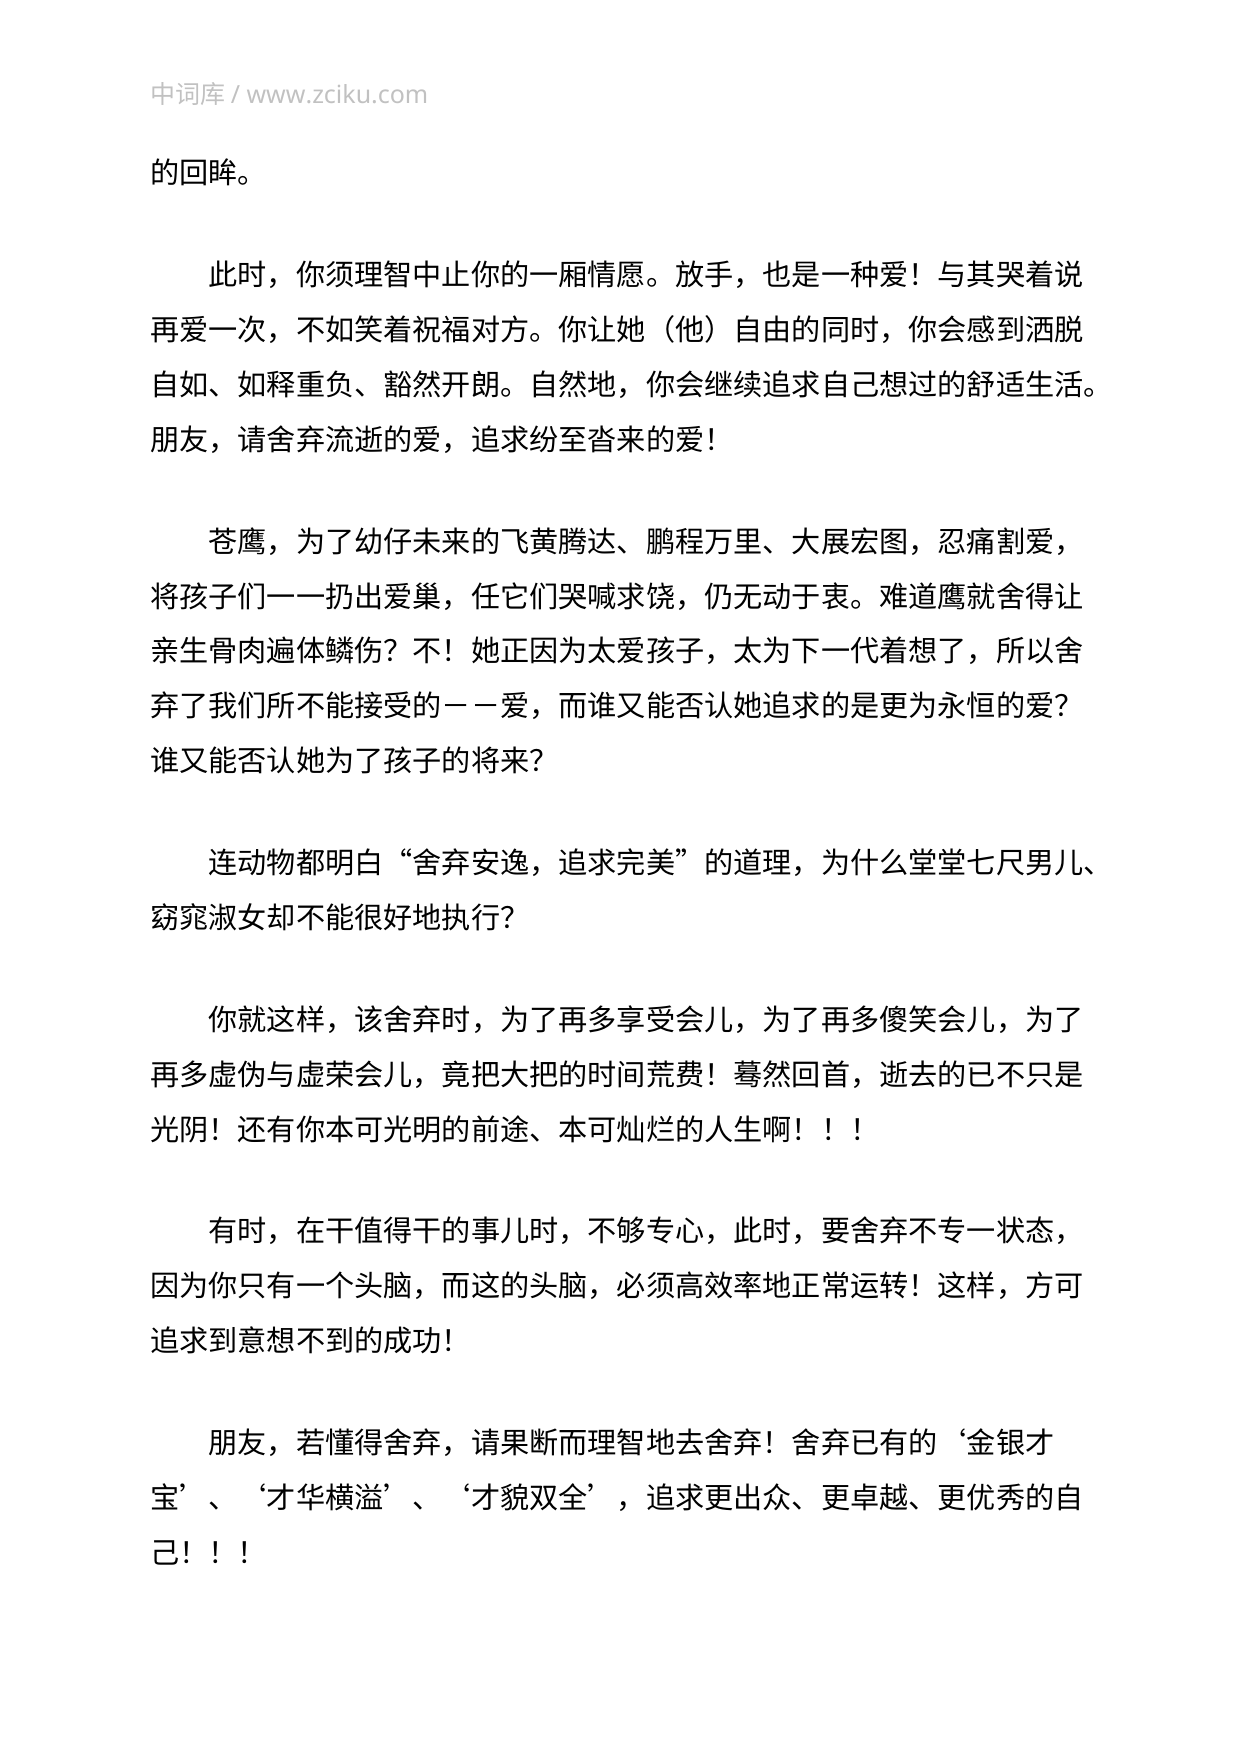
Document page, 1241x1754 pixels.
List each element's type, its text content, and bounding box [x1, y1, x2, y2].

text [150, 150, 1090, 192]
text 苍鹰，为了幼仔未来的飞黄腾达、鹏程万里、大展宏图，忍痛割爱，将孩子们一一扔出爱巢，任它们哭喊求饶，仍无动于衷。难道鹰就舍得让亲生骨肉遍体鳞伤？不！她正因为太爱孩子，太为下一代着想了，所以舍弃了我们所不能接受的－－爱，而谁又能否认她追求的是更为永恒的爱？谁又能否认她为了孩子的将来？ [150, 518, 1090, 780]
text 连动物都明白“舍弃安逸，追求完美”的道理，为什么堂堂七尺男儿、窈窕淑女却不能很好地执行？ [150, 839, 1090, 937]
text 有时，在干值得干的事儿时，不够专心，此时，要舍弃不专一状态，因为你只有一个头脑，而这的头脑，必须高效率地正常运转！这样，方可追求到意想不到的成功！ [150, 1208, 1090, 1360]
text 朋友，若懂得舍弃，请果断而理智地去舍弃！舍弃已有的‘金银才宝’、‘才华横溢’、‘才貌双全’，追求更出众、更卓越、更优秀的自己！！！ [150, 1419, 1090, 1571]
text 此时，你须理智中止你的一厢情愿。放手，也是一种爱！与其哭着说再爱一次，不如笑着祝福对方。你让她（他）自由的同时，你会感到洒脱自如、如释重负、豁然开朗。自然地，你会继续追求自己想过的舒适生活。朋友，请舍弃流逝的爱，追求纷至沓来的爱！ [150, 252, 1090, 459]
text 你就这样，该舍弃时，为了再多享受会儿，为了再多傻笑会儿，为了再多虚伪与虚荣会儿，竟把大把的时间荒费！蓦然回首，逝去的已不只是光阴！还有你本可光明的前途、本可灿烂的人生啊！！！ [150, 996, 1090, 1148]
